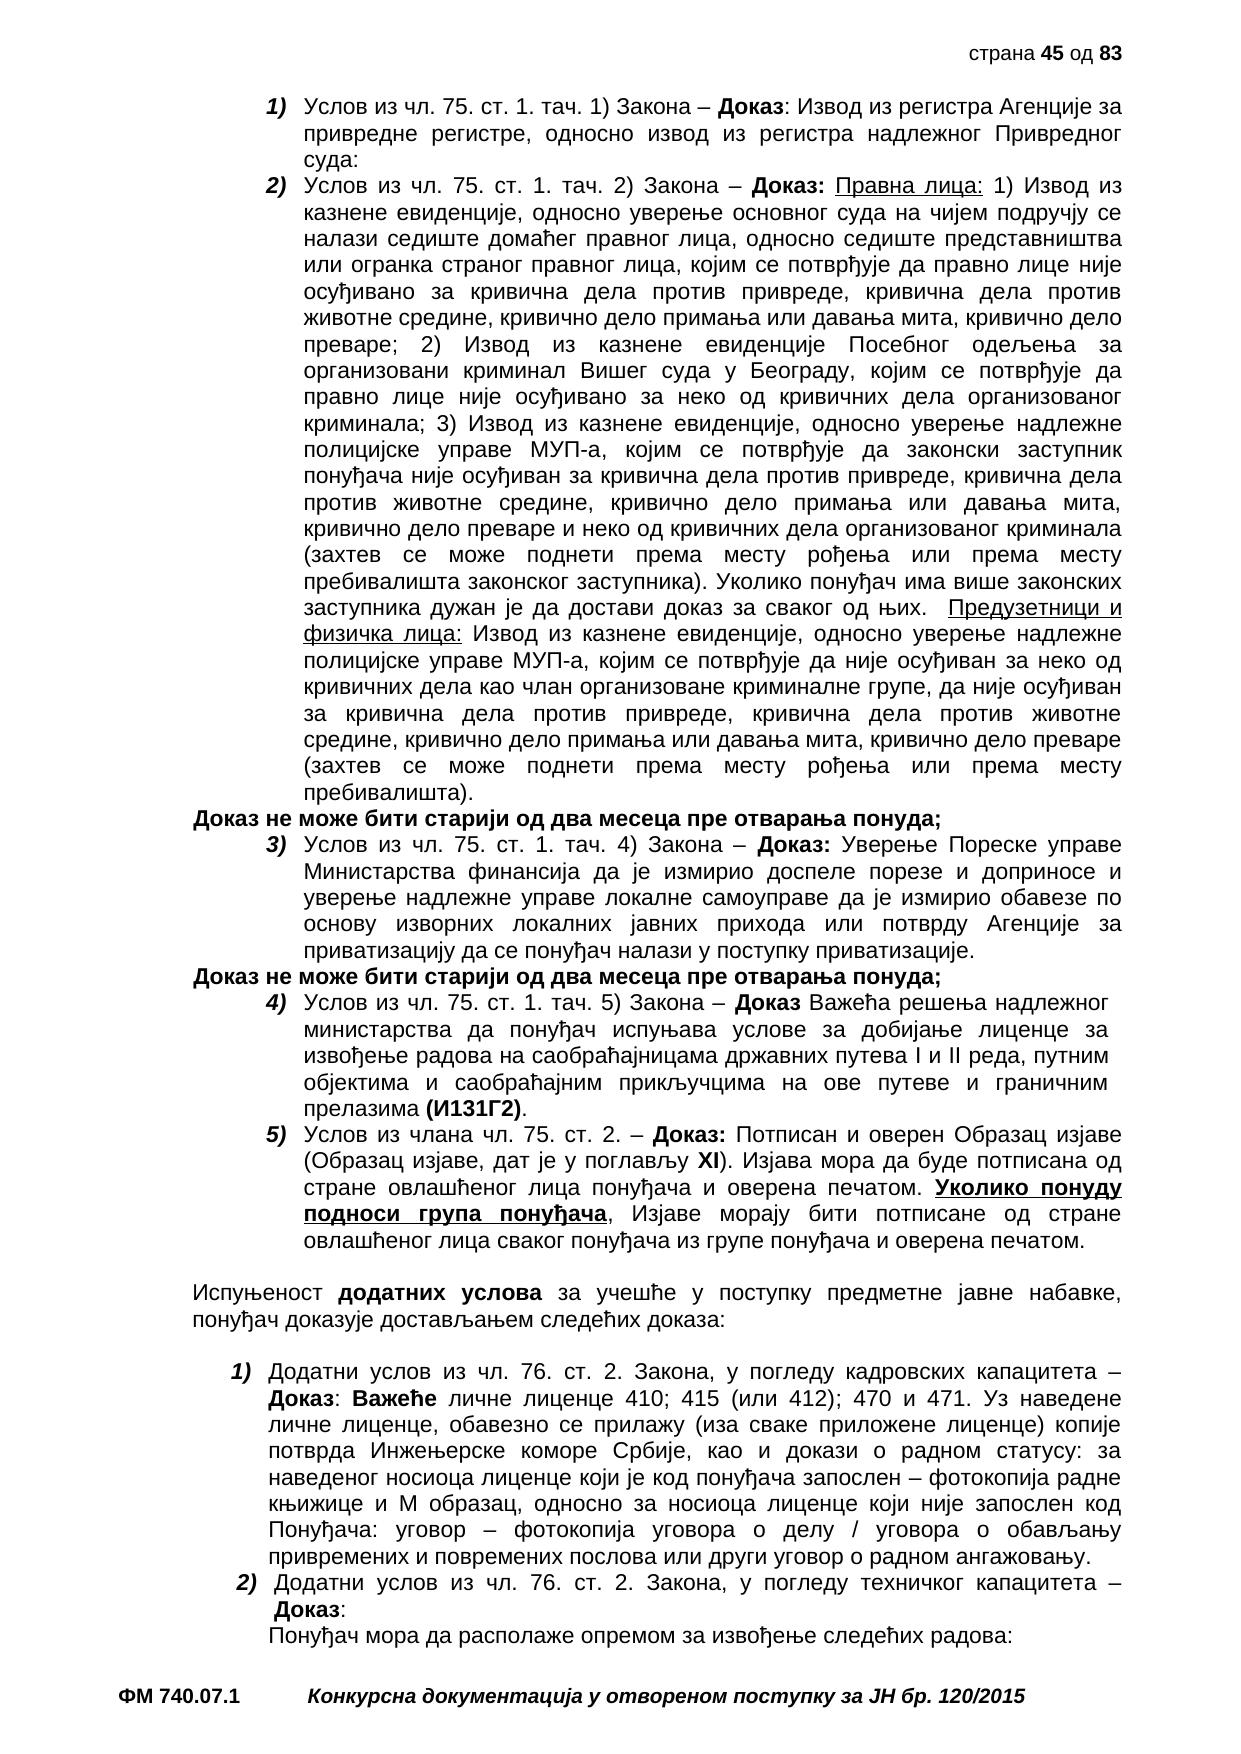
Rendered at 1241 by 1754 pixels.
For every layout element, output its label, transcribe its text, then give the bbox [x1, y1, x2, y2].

list Испуњеност додатних услова за учешће у поступку предметне јавне набавке, понуђач доказује достављањем следећих доказа: [192, 1279, 1122, 1332]
list Услов из чл. 75. ст. 1. тач. 4) Закона – Доказ: Уверење Пореске управе Министарства финансија да је измирио доспеле порезе и доприносе и уверење надлежне управе локалне самоуправе да је измирио обавезе по основу изворних локалних јавних прихода или потврду Агенције за приватизацију да се понуђач налази у поступку приватизације. [266, 831, 1122, 963]
list Услов из чл. 75. ст. 1. тач. 2) Закона – Доказ: Правна лица: 1) Извод из казнене евиденције, односно уверењe основног суда на чијем подручју се налази седиште домаћег правног лица, односно седиште представништва или огранка страног правног лица, којим се потврђује да правно лице није осуђивано за кривична дела против привреде, кривична дела против животне средине, кривично дело примања или давања мита, кривично дело преваре; 2) Извод из казнене евиденције Посебног одељења за организовани криминал Вишег суда у Београду, којим се потврђује да правно лице није осуђивано за неко од кривичних дела организованог криминала; 3) Извод из казнене евиденције, односно уверење надлежне полицијске управе МУП-а, којим се потврђује да законски заступник понуђача није осуђиван за кривична дела против привреде, кривична дела против животне средине, кривично дело примања или давања мита, кривично дело преваре и неко од кривичних дела организованог криминала (захтев се може поднети према месту рођења или према месту пребивалишта законског заступника). Уколико понуђач има више законских заступника дужан је да достави доказ за сваког од њих. Предузетници и физичка лица: Извод из казнене евиденције, односно уверење надлежне полицијске управе МУП-а, којим се потврђује да није осуђиван за неко од кривичних дела као члан организоване криминалне групе, да није осуђиван за кривична дела против привреде, кривична дела против животне средине, кривично дело примања или давања мита, кривично дело преваре (захтев се може поднети према месту рођења или према месту пребивалишта). [266, 172, 1122, 805]
list Услов из члана чл. 75. ст. 2. – Доказ: Потписан и оверен Oбразац изјаве (Образац изјаве, дат је у поглављу XI). Изјава мора да буде потписана од стране овлашћеног лица понуђача и оверена печатом. Уколико понуду подноси група понуђача, Изјавe морају бити потписане од стране овлашћеног лица сваког понуђача из групе понуђача и оверена печатом. [266, 1121, 1122, 1253]
list Доказ не може бити старији од два месеца пре отварања понуда; [193, 963, 1122, 989]
text Понуђач мора да располаже опремом за извођење следећих радова: [268, 1622, 1122, 1648]
list Услов из чл. 75. ст. 1. тач. 1) Закона – Доказ: Извод из регистра Агенције за привредне регистре, односно извод из регистра надлежног Привредног суда: [266, 93, 1122, 172]
list Услов из чл. 75. ст. 1. тач. 5) Закона – Доказ Важећа решења надлежног министарства да понуђач испуњава услове за добијање лиценце за извођење радова на саобраћајницама државних путева I и II реда, путним објектима и саобраћајним прикључцима на ове путеве и граничним прелазима (И131Г2). [266, 989, 1109, 1121]
list Доказ не може бити старији од два месеца пре отварања понуда; [193, 805, 1122, 831]
list Додатни услов из чл. 76. ст. 2. Закона, у погледу техничког капацитета – Доказ: [236, 1569, 1122, 1622]
list Додатни услов из чл. 76. ст. 2. Закона, у погледу кадровских капацитета – Доказ: Важеће личне лиценце 410; 415 (или 412); 470 и 471. Уз наведене личне лиценце, обавезно се прилажу (иза сваке приложене лиценце) копије потврда Инжењерске коморе Србије, као и докази о радном статусу: за наведеног носиоца лиценце који је код понуђача запослен – фотокопија радне књижице и М образац, односно за носиоца лиценце који није запослен код Понуђача: уговор – фотокопија уговора о делу / уговора о обављању привремених и повремених послова или други уговор о радном ангажовању. [231, 1358, 1122, 1569]
